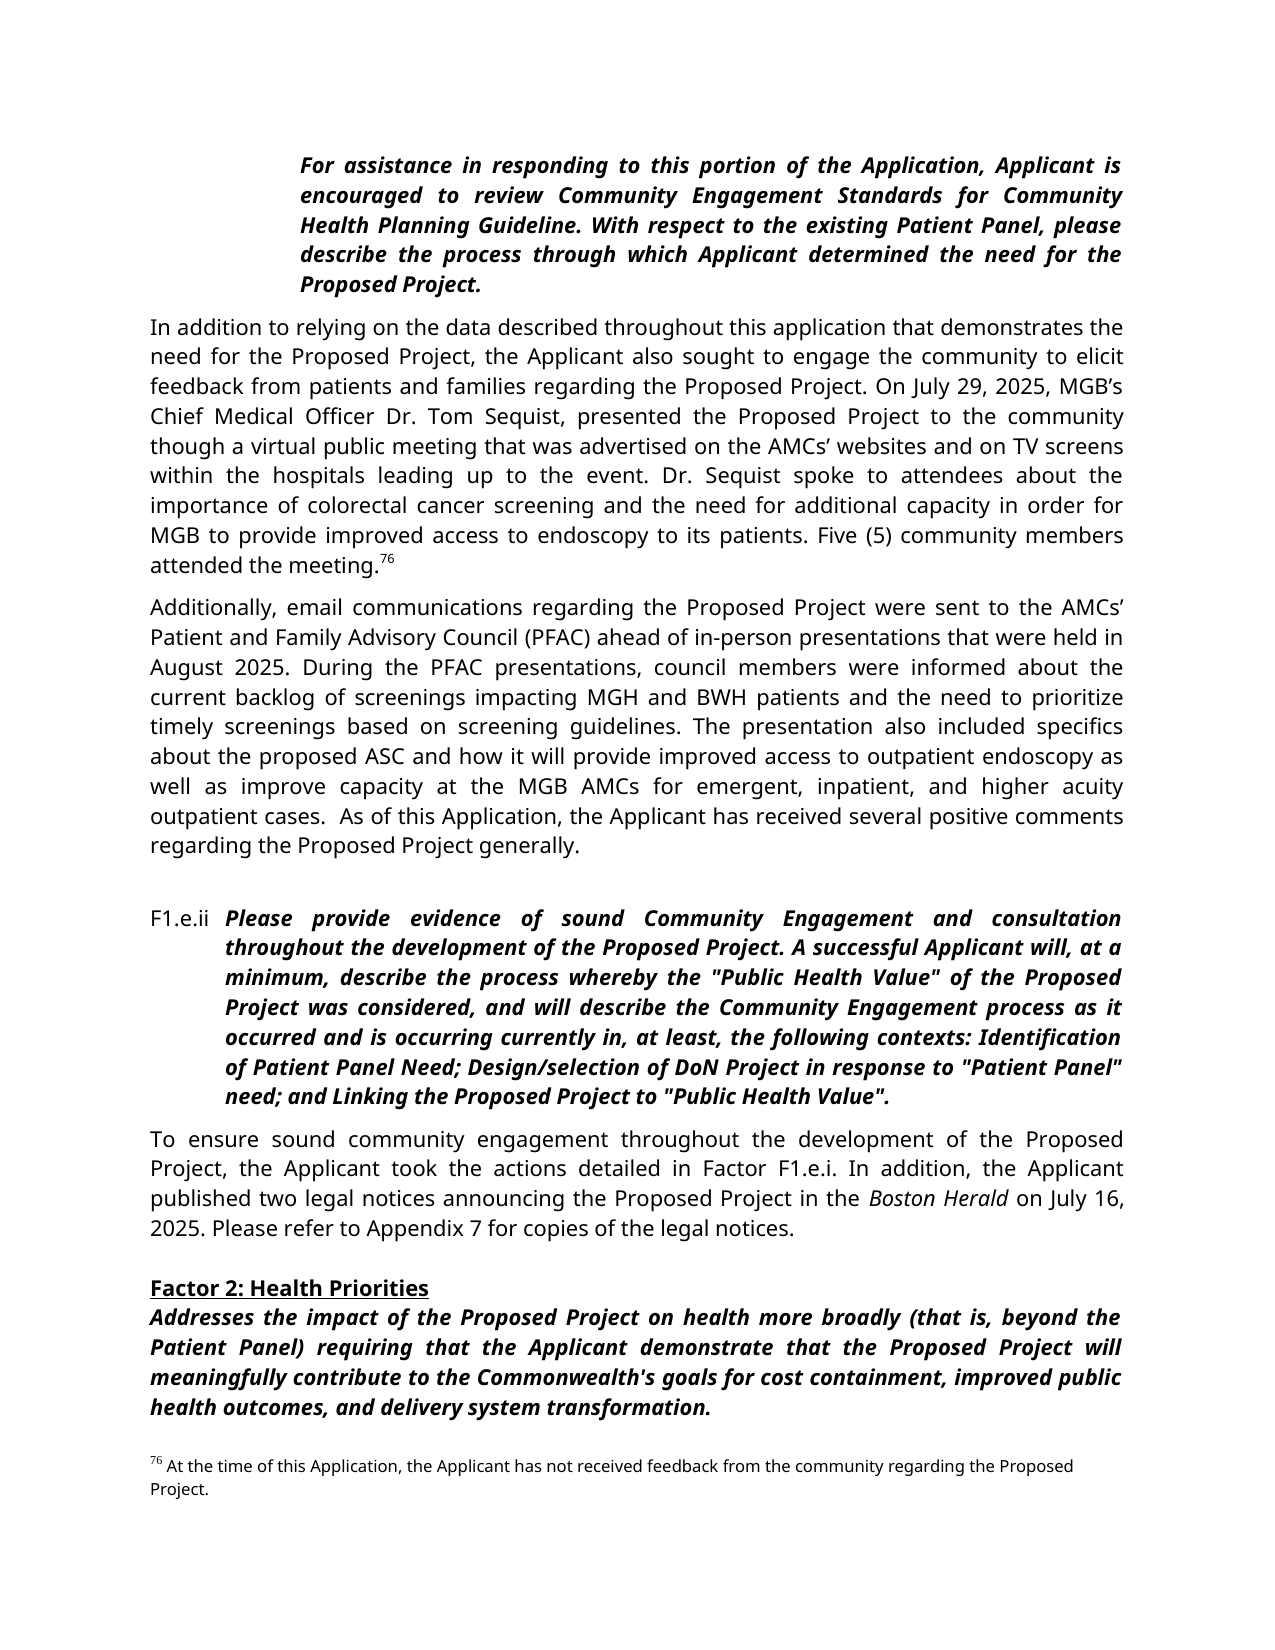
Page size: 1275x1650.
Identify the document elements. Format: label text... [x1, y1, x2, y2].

subtitle Factor 2: Health Priorities [150, 1272, 1125, 1302]
text Additionally, email communications regarding the Proposed Project were sent to the AMCs’ Patient and Family Advisory Council (PFAC) ahead of in-person presentations that were held in August 2025. During the PFAC presentations, council members were informed about the current backlog of screenings impacting MGH and BWH patients and the need to prioritize timely screenings based on screening guidelines. The presentation also included specifics about the proposed ASC and how it will provide improved access to outpatient endoscopy as well as improve capacity at the MGB AMCs for emergent, inpatient, and higher acuity outpatient cases. As of this Application, the Applicant has received several positive comments regarding the Proposed Project generally. [150, 592, 1125, 860]
text To ensure sound community engagement throughout the development of the Proposed Project, the Applicant took the actions detailed in Factor F1.e.i. In addition, the Applicant published two legal notices announcing the Proposed Project in the Boston Herald on July 16, 2025. Please refer to Appendix 7 for copies of the legal notices. [150, 1123, 1125, 1243]
text For assistance in responding to this portion of the Application, Applicant is encouraged to review Community Engagement Standards for Community Health Planning Guideline. With respect to the existing Patient Panel, please describe the process through which Applicant determined the need for the Proposed Project. [300, 150, 1125, 299]
subtitle F1.e.ii Please provide evidence of sound Community Engagement and consultation throughout the development of the Proposed Project. A successful Applicant will, at a minimum, describe the process whereby the "Public Health Value" of the Proposed Project was considered, and will describe the Community Engagement process as it occurred and is occurring currently in, at least, the following contexts: Identification of Patient Panel Need; Design/selection of DoN Project in response to "Patient Panel" need; and Linking the Proposed Project to "Public Health Value". [150, 902, 1125, 1111]
text Addresses the impact of the Proposed Project on health more broadly (that is, beyond the Patient Panel) requiring that the Applicant demonstrate that the Proposed Project will meaningfully contribute to the Commonwealth's goals for cost containment, improved public health outcomes, and delivery system transformation. [150, 1302, 1125, 1421]
text In addition to relying on the data described throughout this application that demonstrates the need for the Proposed Project, the Applicant also sought to engage the community to elicit feedback from patients and families regarding the Proposed Project. On July 29, 2025, MGB’s Chief Medical Officer Dr. Tom Sequist, presented the Proposed Project to the community though a virtual public meeting that was advertised on the AMCs’ websites and on TV screens within the hospitals leading up to the event. Dr. Sequist spoke to attendees about the importance of colorectal cancer screening and the need for additional capacity in order for MGB to provide improved access to endoscopy to its patients. Five (5) community members attended the meeting. [150, 311, 1125, 579]
